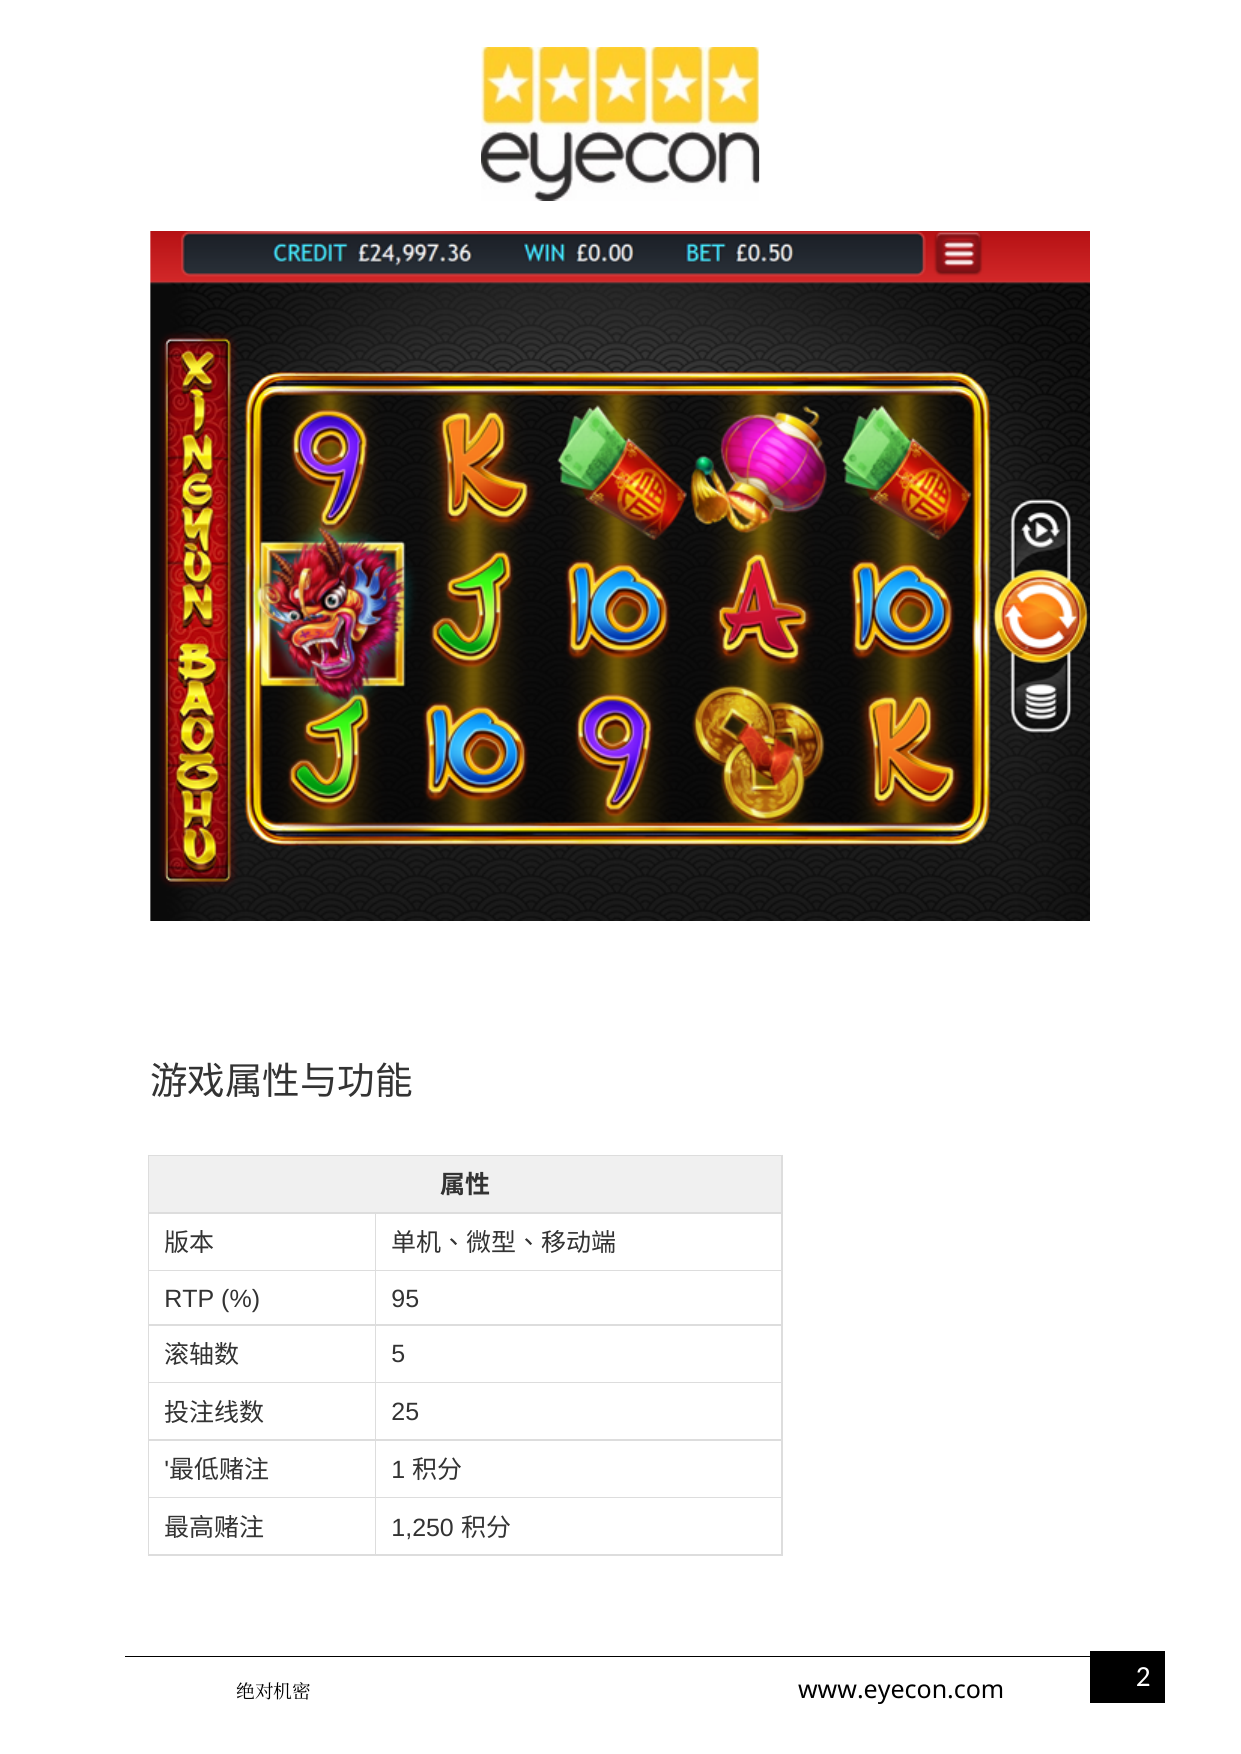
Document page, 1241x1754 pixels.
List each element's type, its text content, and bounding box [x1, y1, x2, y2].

table_cell 单机、微型、移动端 [376, 1214, 781, 1269]
table_cell 25 [376, 1383, 781, 1439]
table_cell 投注线数 [149, 1383, 375, 1439]
text 游戏属性与功能 [150, 1054, 1090, 1105]
table_cell 95 [376, 1271, 781, 1324]
table_cell 最高赌注 [149, 1498, 375, 1554]
table_cell 1,250 积分 [376, 1498, 781, 1554]
table_cell 5 [376, 1326, 781, 1382]
table_cell '最低赌注 [149, 1441, 375, 1497]
picture [481, 47, 760, 201]
table_header 属性 [149, 1156, 781, 1212]
picture [150, 231, 1090, 921]
table_cell 版本 [149, 1214, 375, 1269]
table_cell 滚轴数 [149, 1326, 375, 1382]
table_cell RTP (%) [149, 1271, 375, 1324]
table_cell 1 积分 [376, 1441, 781, 1497]
